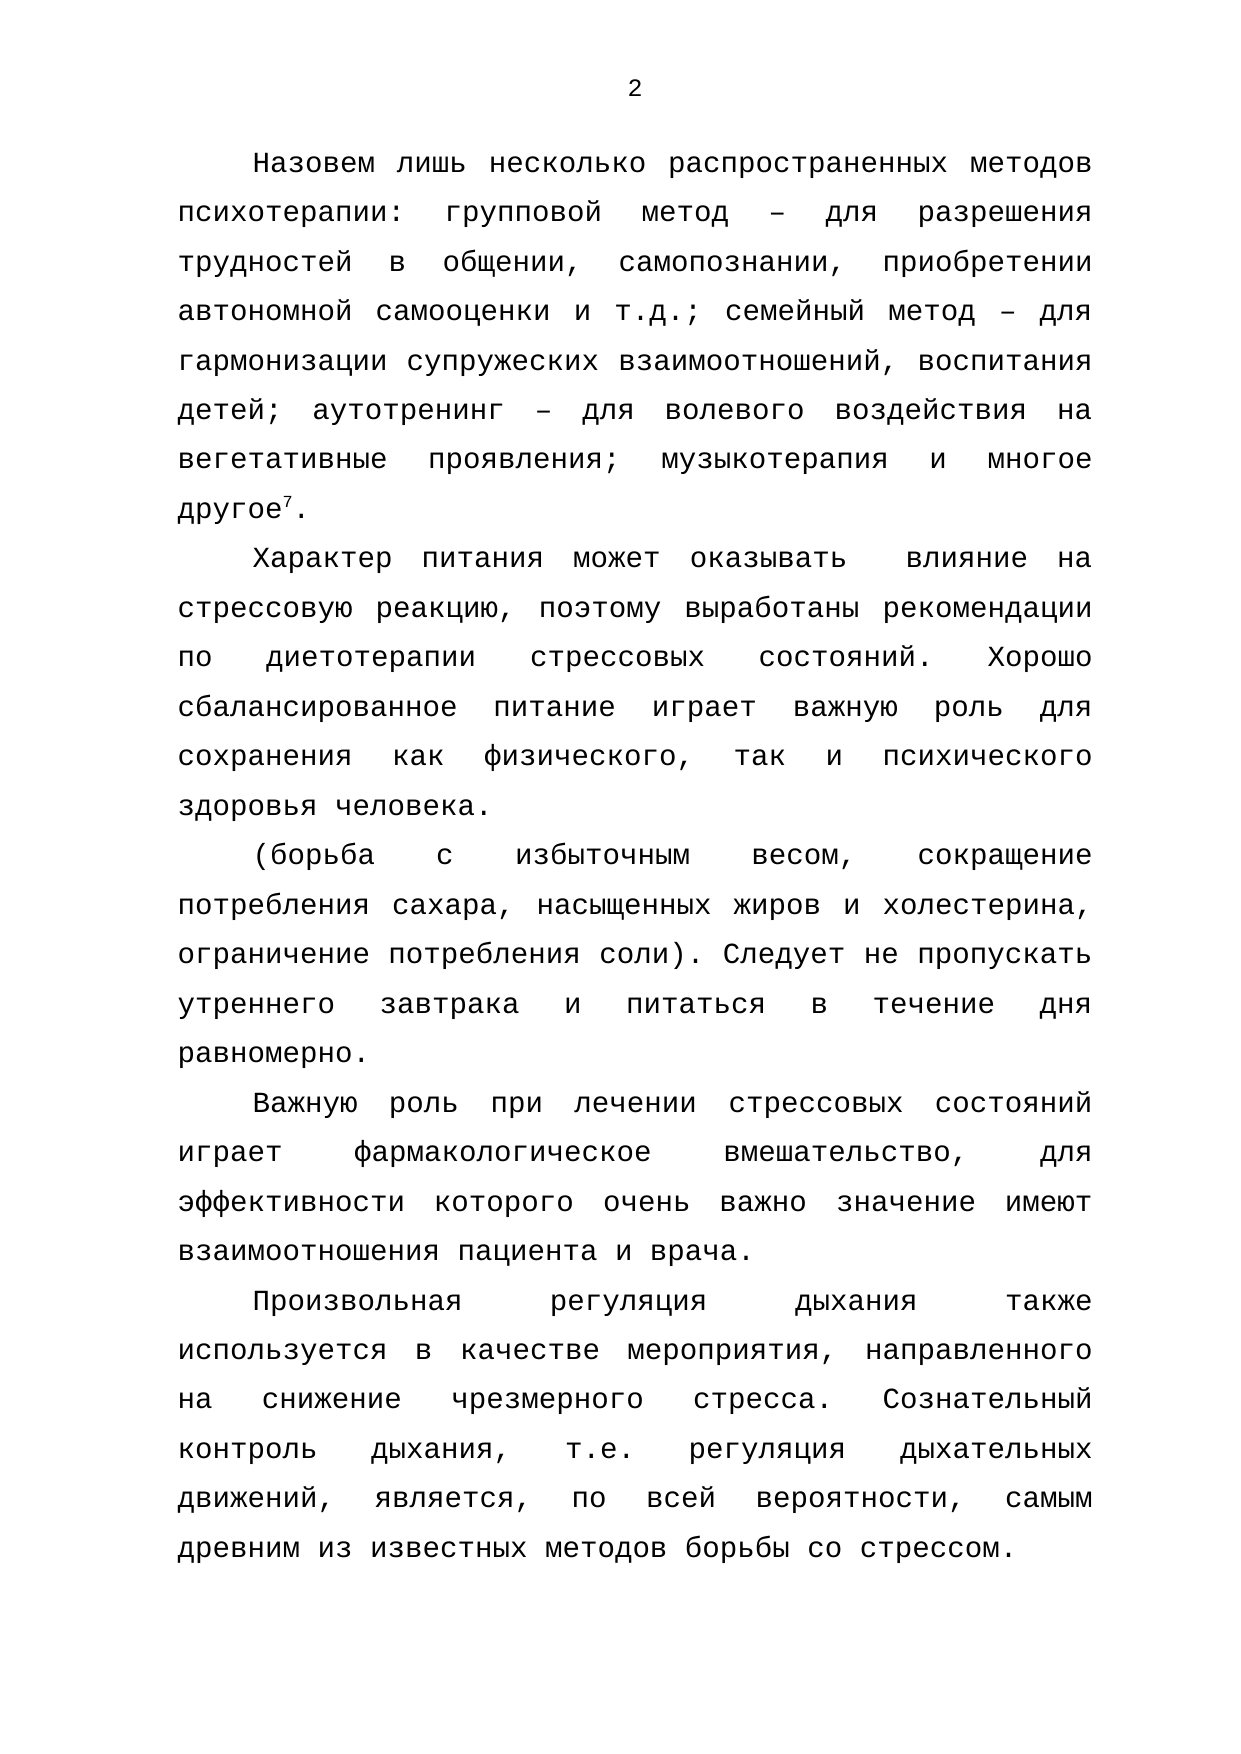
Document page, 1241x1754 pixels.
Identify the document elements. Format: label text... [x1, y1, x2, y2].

text (борьба с избыточным весом, сокращение потребления сахара, насыщенных жиров и холестерина, ограничение потребления соли). Следует не пропускать утреннего завтрака и питаться в течение дня равномерно. [177, 840, 1092, 1071]
text Важную роль при лечении стрессовых состояний играет фармакологическое вмешательство, для эффективности которого очень важно значение имеют взаимоотношения пациента и врача. [177, 1088, 1092, 1269]
text Произвольная регуляция дыхания также используется в качестве мероприятия, направленного на снижение чрезмерного стресса. Сознательный контроль дыхания, т.е. регуляция дыхательных движений, является, по всей вероятности, самым древним из известных методов борьбы со стрессом. [177, 1286, 1092, 1566]
text Характер питания может оказывать влияние на стрессовую реакцию, поэтому выработаны рекомендации по диетотерапии стрессовых состояний. Хорошо сбалансированное питание играет важную роль для сохранения как физического, так и психического здоровья человека. [177, 543, 1092, 824]
text Назовем лишь несколько распространенных методов психотерапии: групповой метод – для разрешения трудностей в общении, самопознании, приобретении автономной самооценки и т.д.; семейный метод – для гармонизации супружеских взаимоотношений, воспитания детей; аутотренинг – для волевого воздействия на вегетативные проявления; музыкотерапия и многое другое7. [177, 148, 1092, 527]
